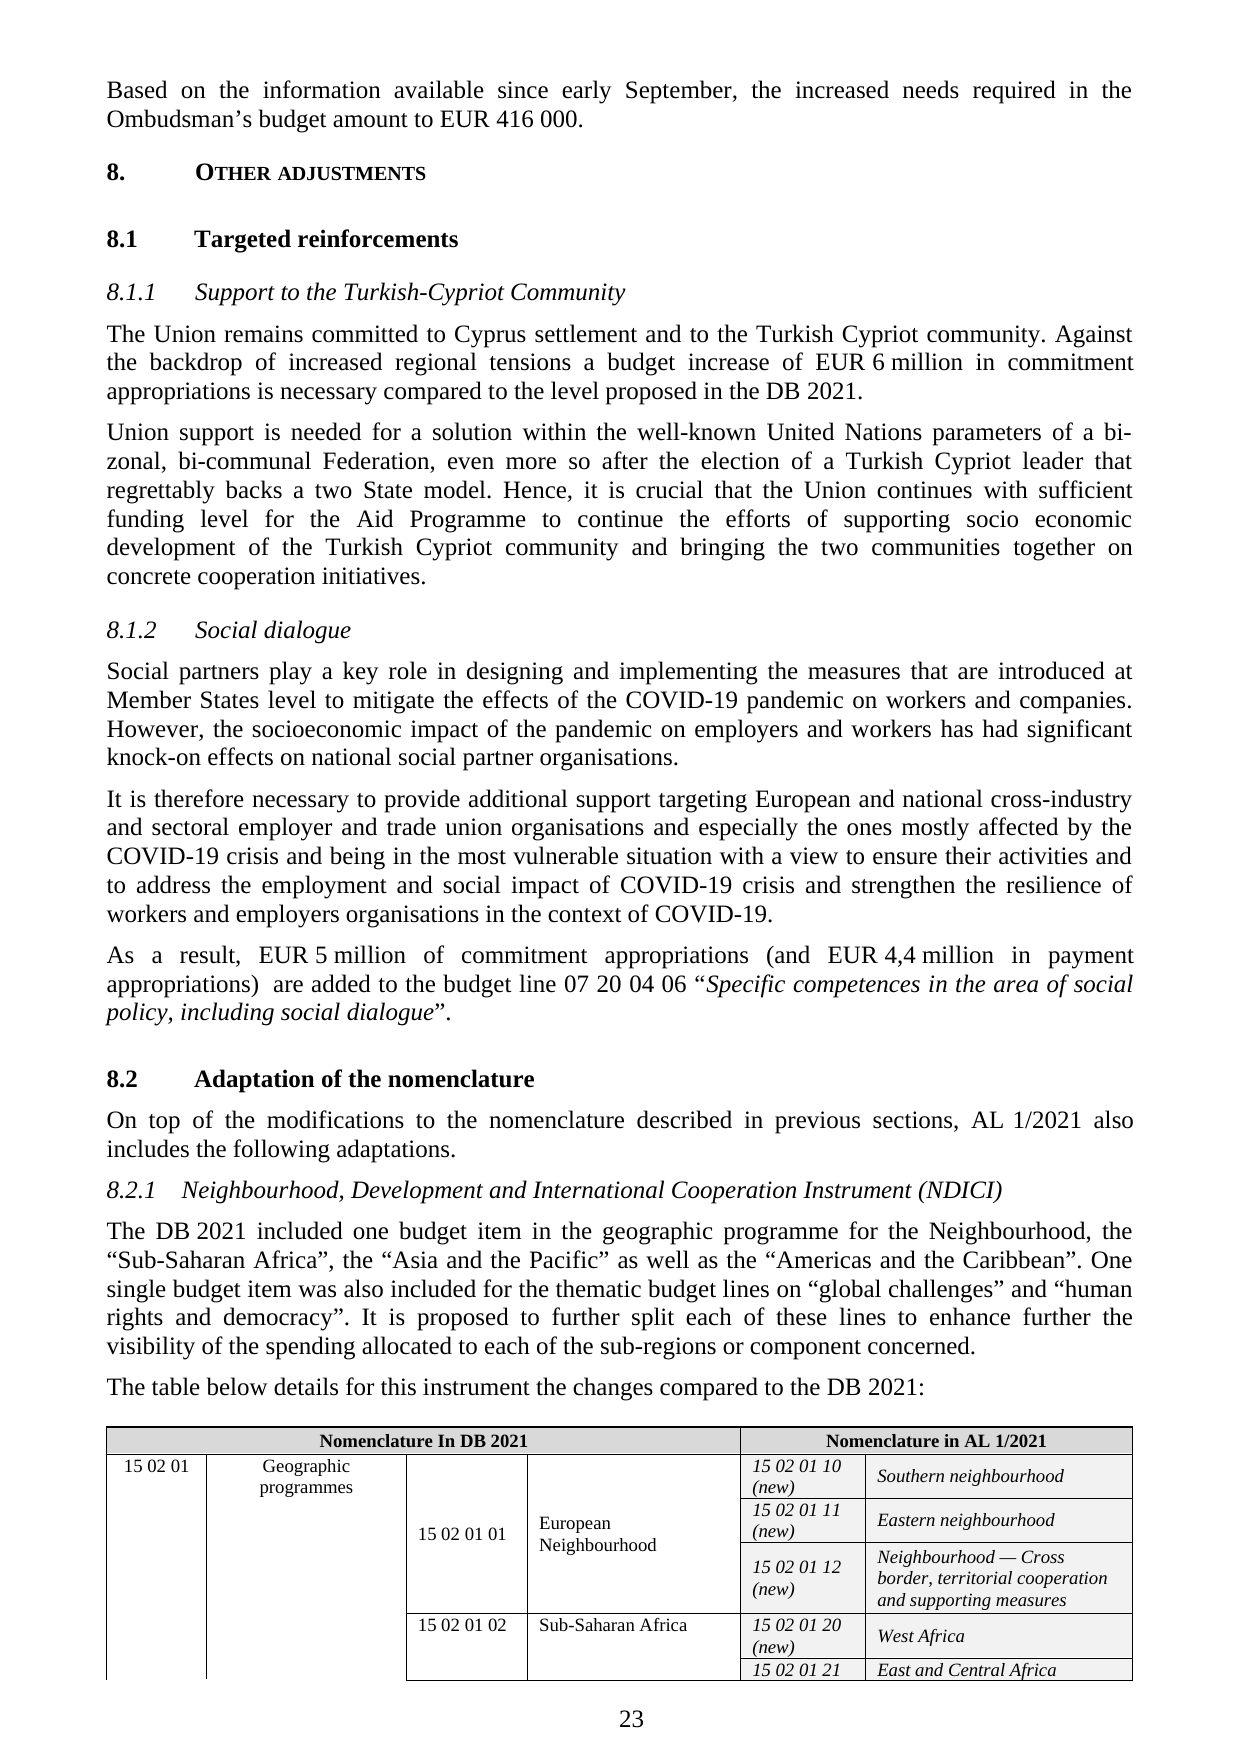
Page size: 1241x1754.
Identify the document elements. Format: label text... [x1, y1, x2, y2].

table_cell 15 02 01 21 (new) [741, 1659, 865, 1680]
text The DB 2021 included one budget item in the geographic programme for the Neighbourhood, the “Sub-Saharan Africa”, the “Asia and the Pacific” as well as the “Americas and the Caribbean”. One single budget item was also included for the thematic budget lines on “global challenges” and “human rights and democracy”. It is proposed to further split each of these lines to enhance further the visibility of the spending allocated to each of the sub-regions or component concerned. [106, 1216, 1134, 1360]
table_cell 15 02 01 01 [407, 1455, 527, 1613]
text Union support is needed for a solution within the well-known United Nations parameters of a bi-zonal, bi-communal Federation, even more so after the election of a Turkish Cypriot leader that regrettably backs a two State model. Hence, it is crucial that the Union continues with sufficient funding level for the Aid Programme to continue the efforts of supporting socio economic development of the Turkish Cypriot community and bringing the two communities together on concrete cooperation initiatives. [106, 417, 1134, 590]
table_cell Eastern neighbourhood [866, 1499, 1132, 1542]
text 8.2 Adaptation of the nomenclature [106, 1064, 1134, 1092]
table_cell Neighbourhood — Cross border, territorial cooperation and supporting measures [866, 1543, 1132, 1613]
text Based on the information available since early September, the increased needs required in the Ombudsman’s budget amount to EUR 416 000. [106, 75, 1134, 132]
table_header Nomenclature in AL 1/2021 [741, 1428, 1132, 1453]
table_cell West Africa [866, 1614, 1132, 1657]
table_cell 15 02 01 02 [407, 1614, 527, 1680]
table_cell 15 02 01 10 (new) [741, 1455, 865, 1498]
text On top of the modifications to the nomenclature described in previous sections, AL 1/2021 also includes the following adaptations. [106, 1105, 1134, 1162]
table_cell Geographic programmes [206, 1455, 406, 1680]
table_cell Sub-Saharan Africa [528, 1614, 740, 1680]
text Social partners play a key role in designing and implementing the measures that are introduced at Member States level to mitigate the effects of the COVID-19 pandemic on workers and companies. However, the socioeconomic impact of the pandemic on employers and workers has had significant knock-on effects on national social partner organisations. [106, 656, 1134, 771]
table_cell 15 02 01 11 (new) [741, 1499, 865, 1542]
table_cell European Neighbourhood [528, 1455, 740, 1613]
table_cell 15 02 01 20 (new) [741, 1614, 865, 1657]
table_cell Southern neighbourhood [866, 1455, 1132, 1498]
subtitle 8. Other adjustments [106, 157, 1134, 186]
text The Union remains committed to Cyprus settlement and to the Turkish Cypriot community. Against the backdrop of increased regional tensions a budget increase of EUR 6 million in commitment appropriations is necessary compared to the level proposed in the DB 2021. [106, 319, 1134, 405]
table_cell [866, 1659, 1132, 1680]
table_header Nomenclature In DB 2021 [107, 1428, 740, 1453]
text 8.2.1 Neighbourhood, Development and International Cooperation Instrument (NDICI) [106, 1175, 1134, 1204]
text The table below details for this instrument the changes compared to the DB 2021: [106, 1372, 1134, 1401]
text As a result, EUR 5 million of commitment appropriations (and EUR 4,4 million in payment appropriations) are added to the budget line 07 20 04 06 “Specific competences in the area of social policy, including social dialogue”. [106, 940, 1134, 1026]
table_cell 15 02 01 [107, 1455, 206, 1680]
text 8.1.2 Social dialogue [106, 615, 1134, 644]
text It is therefore necessary to provide additional support targeting European and national cross-industry and sectoral employer and trade union organisations and especially the ones mostly affected by the COVID-19 crisis and being in the most vulnerable situation with a view to ensure their activities and to address the employment and social impact of COVID-19 crisis and strengthen the resilience of workers and employers organisations in the context of COVID-19. [106, 784, 1134, 927]
text 8.1 Targeted reinforcements [106, 224, 1134, 252]
table_cell 15 02 01 12 (new) [741, 1543, 865, 1613]
text 8.1.1 Support to the Turkish-Cypriot Community [106, 277, 1134, 306]
